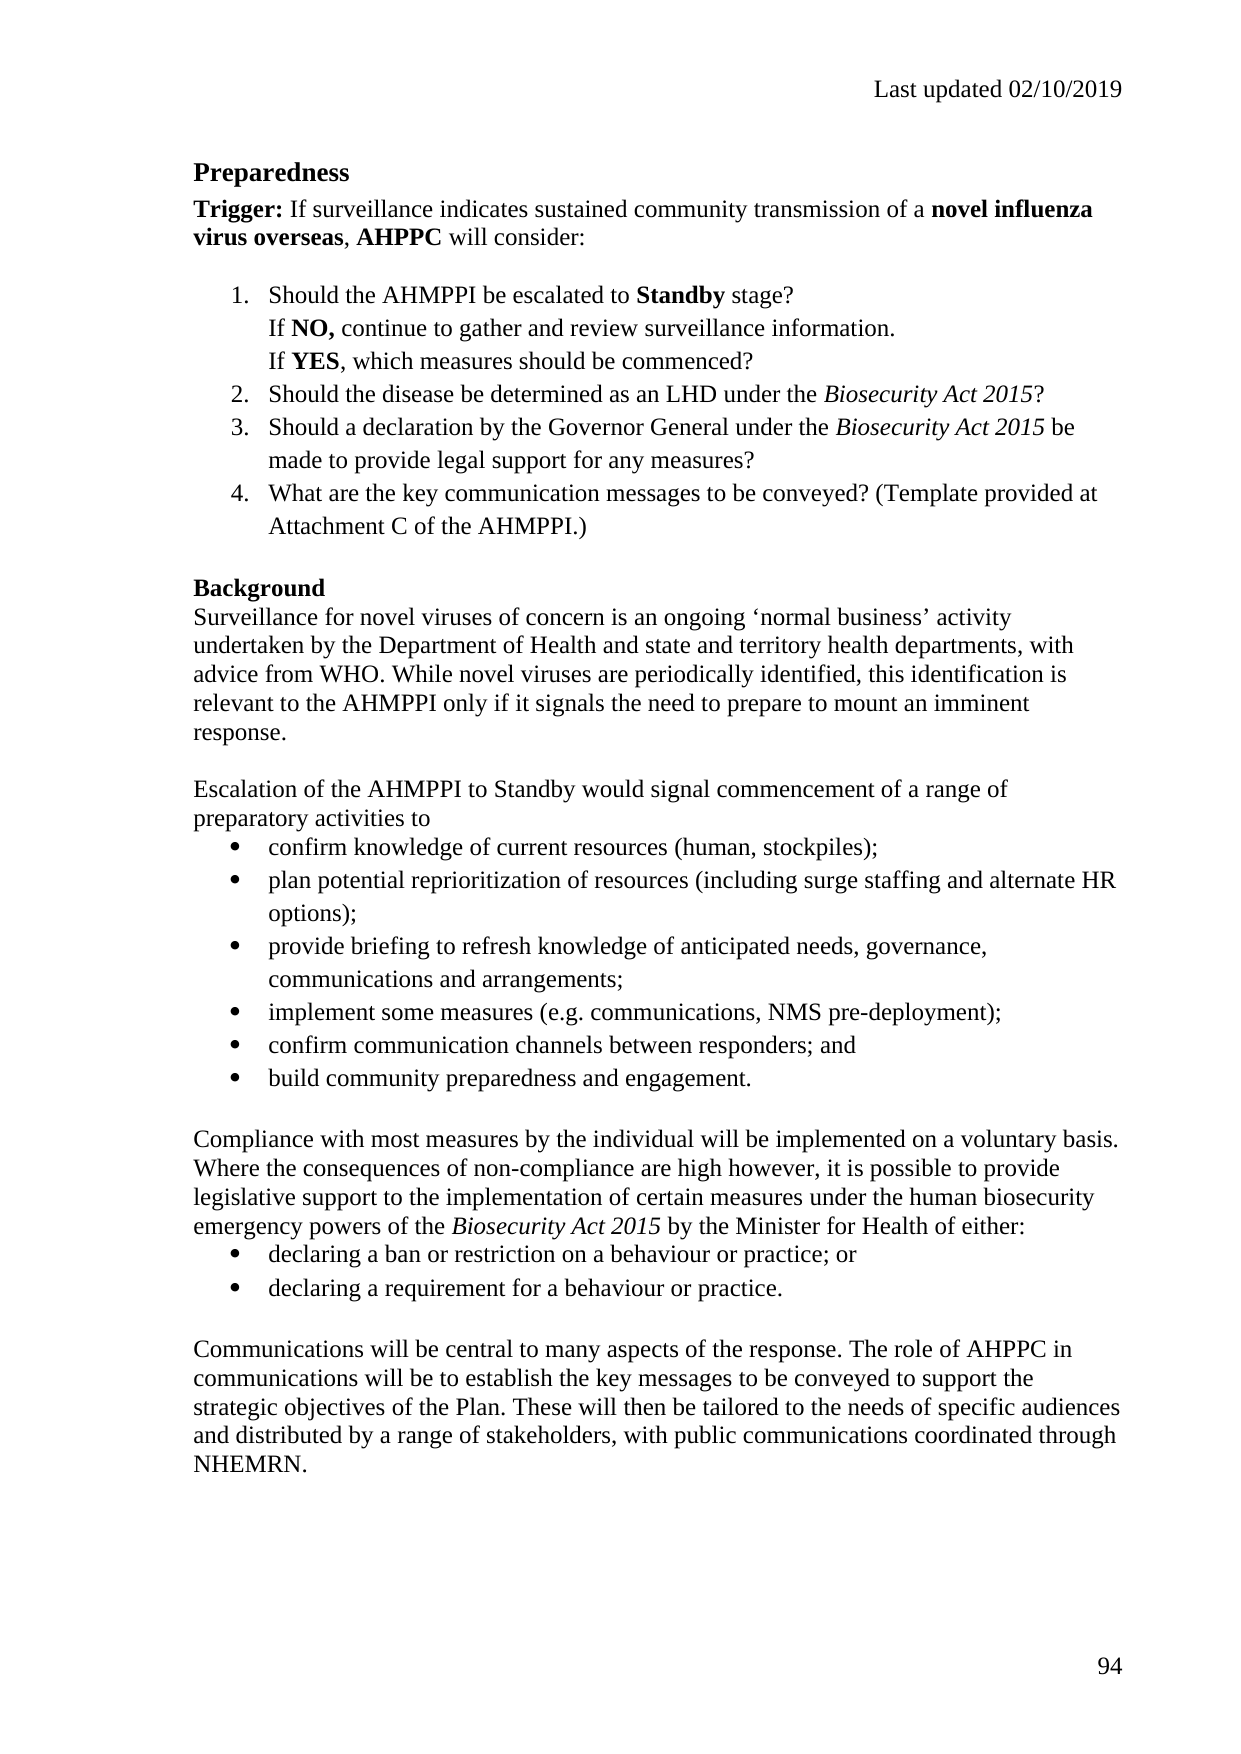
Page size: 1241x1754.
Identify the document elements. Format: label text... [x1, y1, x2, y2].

text Trigger: If surveillance indicates sustained community transmission of a novel influenza virus overseas, AHPPC will consider: [193, 194, 1122, 251]
text Background [193, 573, 1122, 602]
text Surveillance for novel viruses of concern is an ongoing ‘normal business’ activity undertaken by the Department of Health and state and territory health departments, with advice from WHO. While novel viruses are periodically identified, this identification is relevant to the AHMPPI only if it signals the need to prepare to mount an imminent response. [193, 602, 1122, 745]
list Should the disease be determined as an LHD under the Biosecurity Act 2015? [231, 379, 1122, 408]
text Compliance with most measures by the individual will be implemented on a voluntary basis. Where the consequences of non-compliance are high however, it is possible to provide legislative support to the implementation of certain measures under the human biosecurity emergency powers of the Biosecurity Act 2015 by the Minister for Health of either: [193, 1124, 1122, 1239]
list declaring a ban or restriction on a behaviour or practice; or [231, 1239, 1122, 1268]
list build community preparedness and engagement. [231, 1063, 1122, 1092]
text If YES, which measures should be commenced? [268, 346, 1122, 375]
list Should a declaration by the Governor General under the Biosecurity Act 2015 be made to provide legal support for any measures? [231, 412, 1122, 474]
text Escalation of the AHMPPI to Standby would signal commencement of a range of preparatory activities to [193, 774, 1122, 832]
text If NO, continue to gather and review surveillance information. [268, 313, 1122, 342]
list implement some measures (e.g. communications, NMS pre-deployment); [231, 997, 1122, 1026]
list plan potential reprioritization of resources (including surge staffing and alternate HR options); [231, 865, 1122, 926]
list confirm knowledge of current resources (human, stockpiles); [231, 832, 1122, 860]
list provide briefing to refresh knowledge of anticipated needs, governance, communications and arrangements; [231, 931, 1122, 992]
list What are the key communication messages to be conveyed? (Template provided at Attachment C of the AHMPPI.) [231, 478, 1122, 540]
text Communications will be central to many aspects of the response. The role of AHPPC in communications will be to establish the key messages to be conveyed to support the strategic objectives of the Plan. These will then be tailored to the needs of specific audiences and distributed by a range of stakeholders, with public communications coordinated through NHEMRN. [193, 1334, 1122, 1478]
list Should the AHMPPI be escalated to Standby stage? [231, 280, 1122, 309]
list confirm communication channels between responders; and [231, 1030, 1122, 1058]
subtitle Preparedness [193, 156, 1122, 187]
list declaring a requirement for a behaviour or practice. [231, 1273, 1122, 1301]
